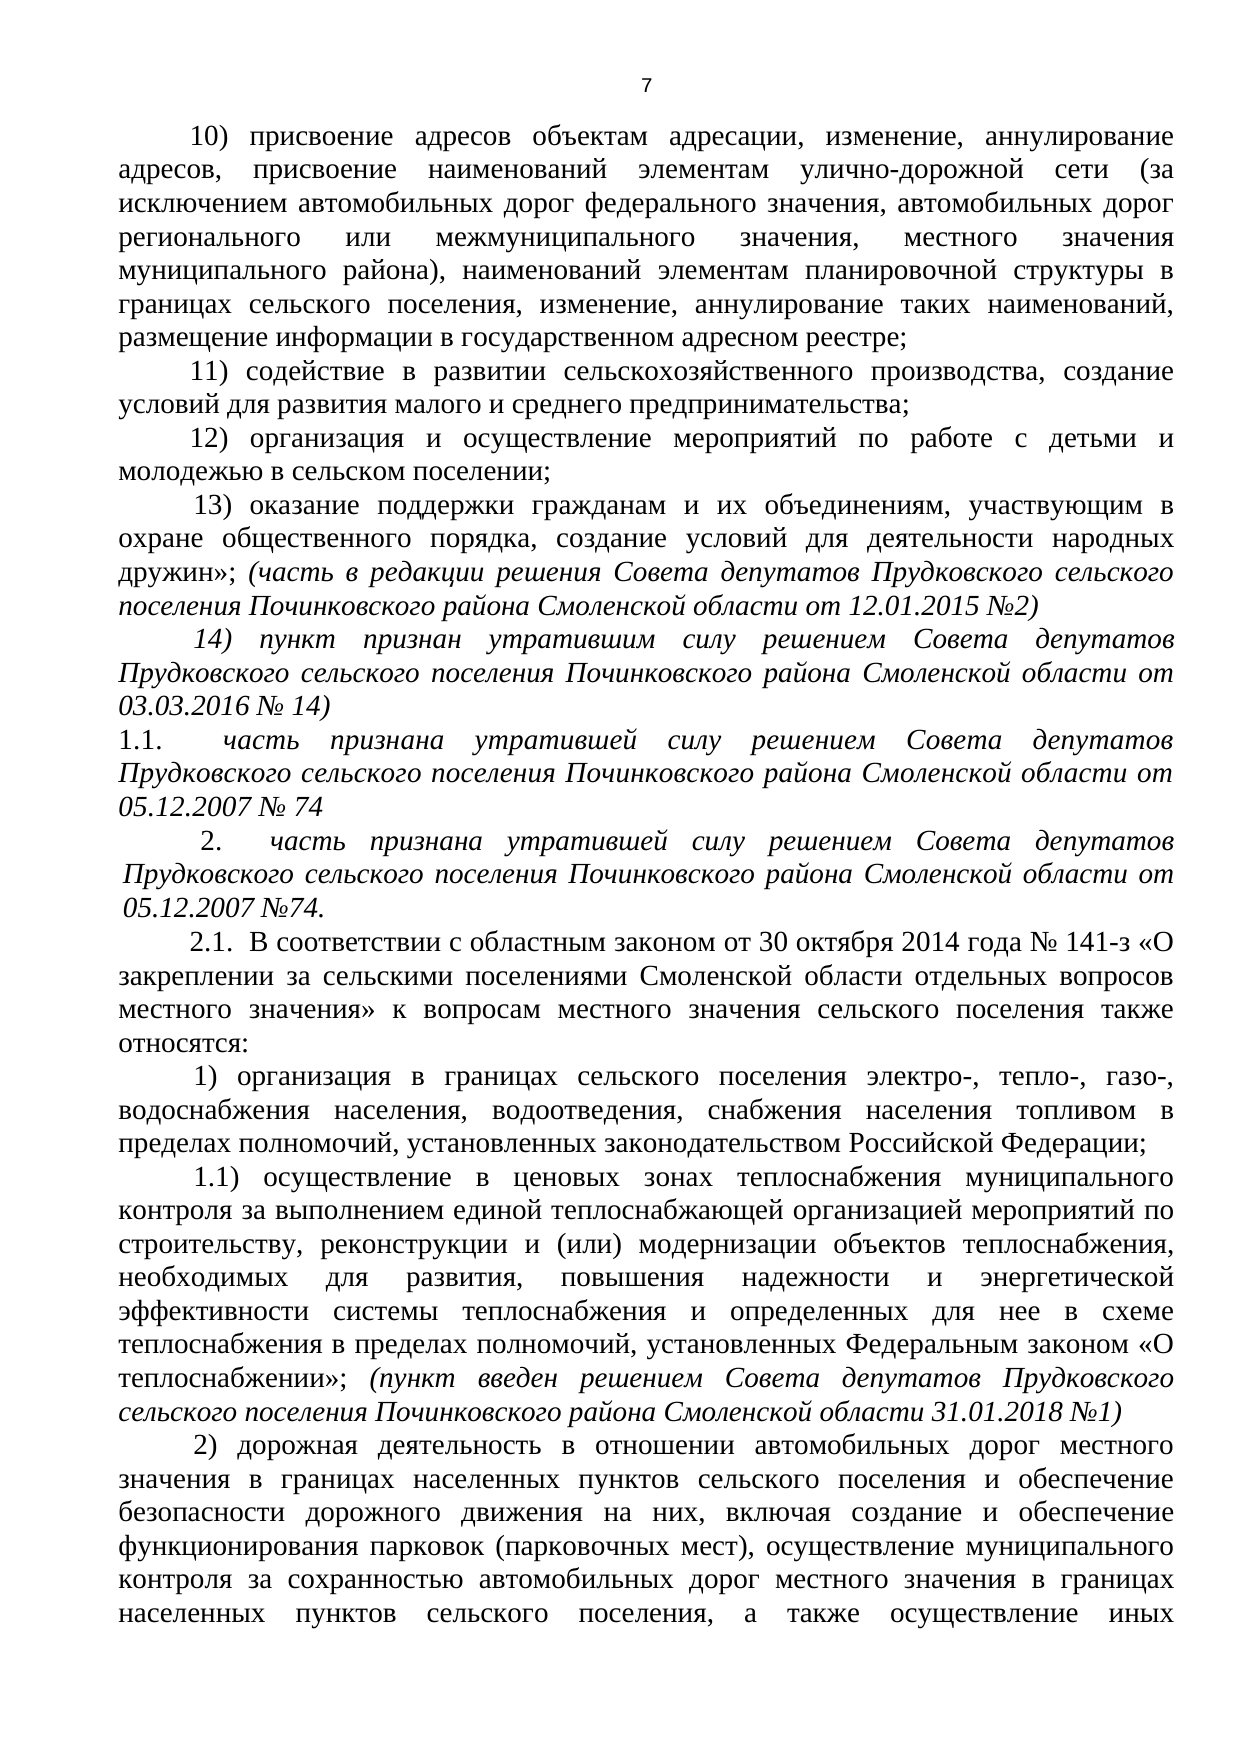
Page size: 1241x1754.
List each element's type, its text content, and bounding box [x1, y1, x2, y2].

text 11) содействие в развитии сельскохозяйственного производства, создание условий для развития малого и среднего предпринимательства; [118, 353, 1175, 420]
text 2.1. В соответствии с областным законом от 30 октября 2014 года № 141-з «О закреплении за сельскими поселениями Смоленской области отдельных вопросов местного значения» к вопросам местного значения сельского поселения также относятся: [118, 924, 1175, 1058]
text 1.1. часть признана утратившей силу решением Совета депутатов Прудковского сельского поселения Починковского района Смоленской области от 05.12.2007 № 74 [118, 722, 1175, 823]
text 1) организация в границах сельского поселения электро-, тепло-, газо-, водоснабжения населения, водоотведения, снабжения населения топливом в пределах полномочий, установленных законодательством Российской Федерации; [118, 1058, 1175, 1159]
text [118, 1427, 1175, 1628]
text 14) пункт признан утратившим силу решением Совета депутатов Прудковского сельского поселения Починковского района Смоленской области от 03.03.2016 № 14) [118, 621, 1175, 722]
text 1.1) осуществление в ценовых зонах теплоснабжения муниципального контроля за выполнением единой теплоснабжающей организацией мероприятий по строительству, реконструкции и (или) модернизации объектов теплоснабжения, необходимых для развития, повышения надежности и энергетической эффективности системы теплоснабжения и определенных для нее в схеме теплоснабжения в пределах полномочий, установленных Федеральным законом «О теплоснабжении»; (пункт введен решением Совета депутатов Прудковского сельского поселения Починковского района Смоленской области 31.01.2018 №1) [118, 1159, 1175, 1427]
text 2. часть признана утратившей силу решением Совета депутатов Прудковского сельского поселения Починковского района Смоленской области от 05.12.2007 №74. [123, 823, 1175, 924]
text 12) организация и осуществление мероприятий по работе с детьми и молодежью в сельском поселении; [118, 420, 1175, 487]
text 10) присвоение адресов объектам адресации, изменение, аннулирование адресов, присвоение наименований элементам улично-дорожной сети (за исключением автомобильных дорог федерального значения, автомобильных дорог регионального или межмуниципального значения, местного значения муниципального района), наименований элементам планировочной структуры в границах сельского поселения, изменение, аннулирование таких наименований, размещение информации в государственном адресном реестре; [118, 118, 1175, 353]
text 13) оказание поддержки гражданам и их объединениям, участвующим в охране общественного порядка, создание условий для деятельности народных дружин»; (часть в редакции решения Совета депутатов Прудковского сельского поселения Починковского района Смоленской области от 12.01.2015 №2) [118, 487, 1175, 621]
